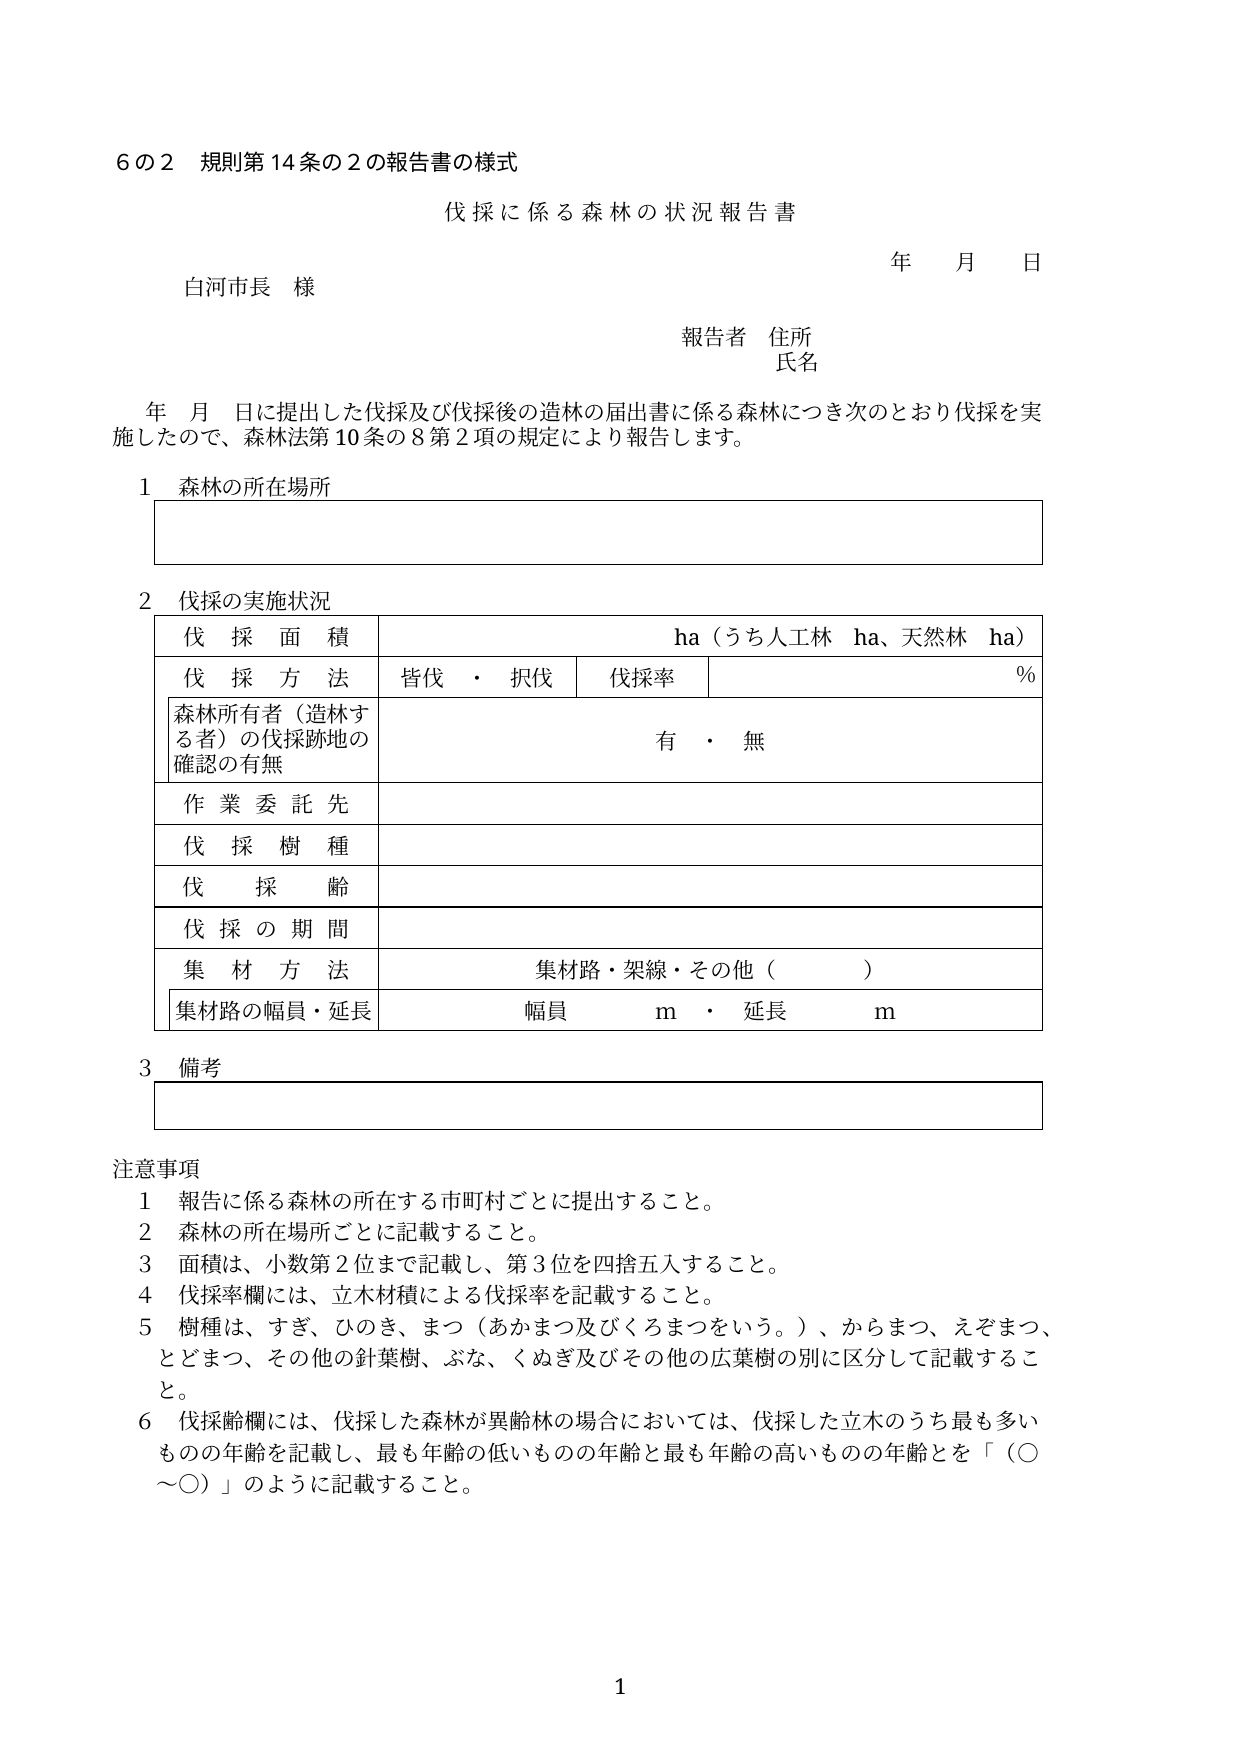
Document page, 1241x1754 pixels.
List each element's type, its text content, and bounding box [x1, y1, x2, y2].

text １ 報告に係る森林の所在する市町村ごとに提出すること。 [134, 1184, 1043, 1216]
table_cell [155, 989, 169, 1030]
table_cell [379, 783, 1042, 824]
text ２ 伐採の実施状況 [112, 589, 1128, 614]
text 氏名 [112, 350, 1128, 375]
table_cell ％ [709, 657, 1042, 697]
table_header 伐採面積 [155, 616, 378, 656]
table_cell 作業委託先 [155, 783, 378, 824]
table_cell [155, 697, 168, 782]
table_cell 伐採率 [577, 657, 708, 697]
text ６の２ 規則第14条の２の報告書の様式 [112, 150, 1128, 175]
text ３ 面積は、小数第２位まで記載し、第３位を四捨五入すること。 [134, 1247, 1043, 1278]
table_cell 伐採の期間 [155, 908, 378, 948]
table_cell 有 ・ 無 [379, 698, 1042, 782]
table_cell 集材方法 [155, 949, 378, 989]
text 年 月 日に提出した伐採及び伐採後の造林の届出書に係る森林につき次のとおり伐採を実施したので、森林法第10条の８第２項の規定により報告します。 [112, 400, 1043, 450]
table_cell 皆伐 ・ 択伐 [379, 657, 576, 697]
table_cell [379, 908, 1042, 948]
text ５ 樹種は、すぎ、ひのき、まつ（あかまつ及びくろまつをいう。）、からまつ、えぞまつ、とどまつ、その他の針葉樹、ぶな、くぬぎ及びその他の広葉樹の別に区分して記載すること。 [134, 1310, 1043, 1404]
table_cell 集材路・架線・その他（ ） [379, 949, 1042, 989]
table_header ha（うち人工林 ha、天然林 ha） [379, 616, 1042, 656]
text 注意事項 [112, 1153, 1128, 1184]
text ４ 伐採率欄には、立木材積による伐採率を記載すること。 [134, 1278, 1043, 1310]
table_cell [379, 866, 1042, 906]
table_cell 幅員 ｍ ・ 延長 ｍ [379, 990, 1042, 1030]
table_cell 伐採齢 [155, 866, 378, 906]
text 伐 採 に 係 る 森 林 の 状 況 報 告 書 [112, 200, 1128, 225]
table_cell [379, 825, 1042, 865]
table_header [155, 1083, 1042, 1129]
table_cell 伐採方法 [155, 657, 378, 697]
text 白河市長 様 [112, 275, 1128, 300]
text ６ 伐採齢欄には、伐採した森林が異齢林の場合においては、伐採した立木のうち最も多いものの年齢を記載し、最も年齢の低いものの年齢と最も年齢の高いものの年齢とを「（○～○）」のように記載すること。 [134, 1404, 1043, 1499]
text 年 月 日 [112, 250, 1043, 275]
table_header [155, 501, 1042, 563]
text 報告者 住所 [112, 325, 1128, 350]
text ２ 森林の所在場所ごとに記載すること。 [134, 1216, 1043, 1247]
text １ 森林の所在場所 [112, 475, 1128, 500]
text ３ 備考 [112, 1056, 1128, 1081]
table_cell 集材路の幅員・延長 [170, 990, 378, 1030]
table_cell 伐採樹種 [155, 825, 378, 865]
table_cell 森林所有者（造林する者）の伐採跡地の確認の有無 [169, 698, 378, 782]
